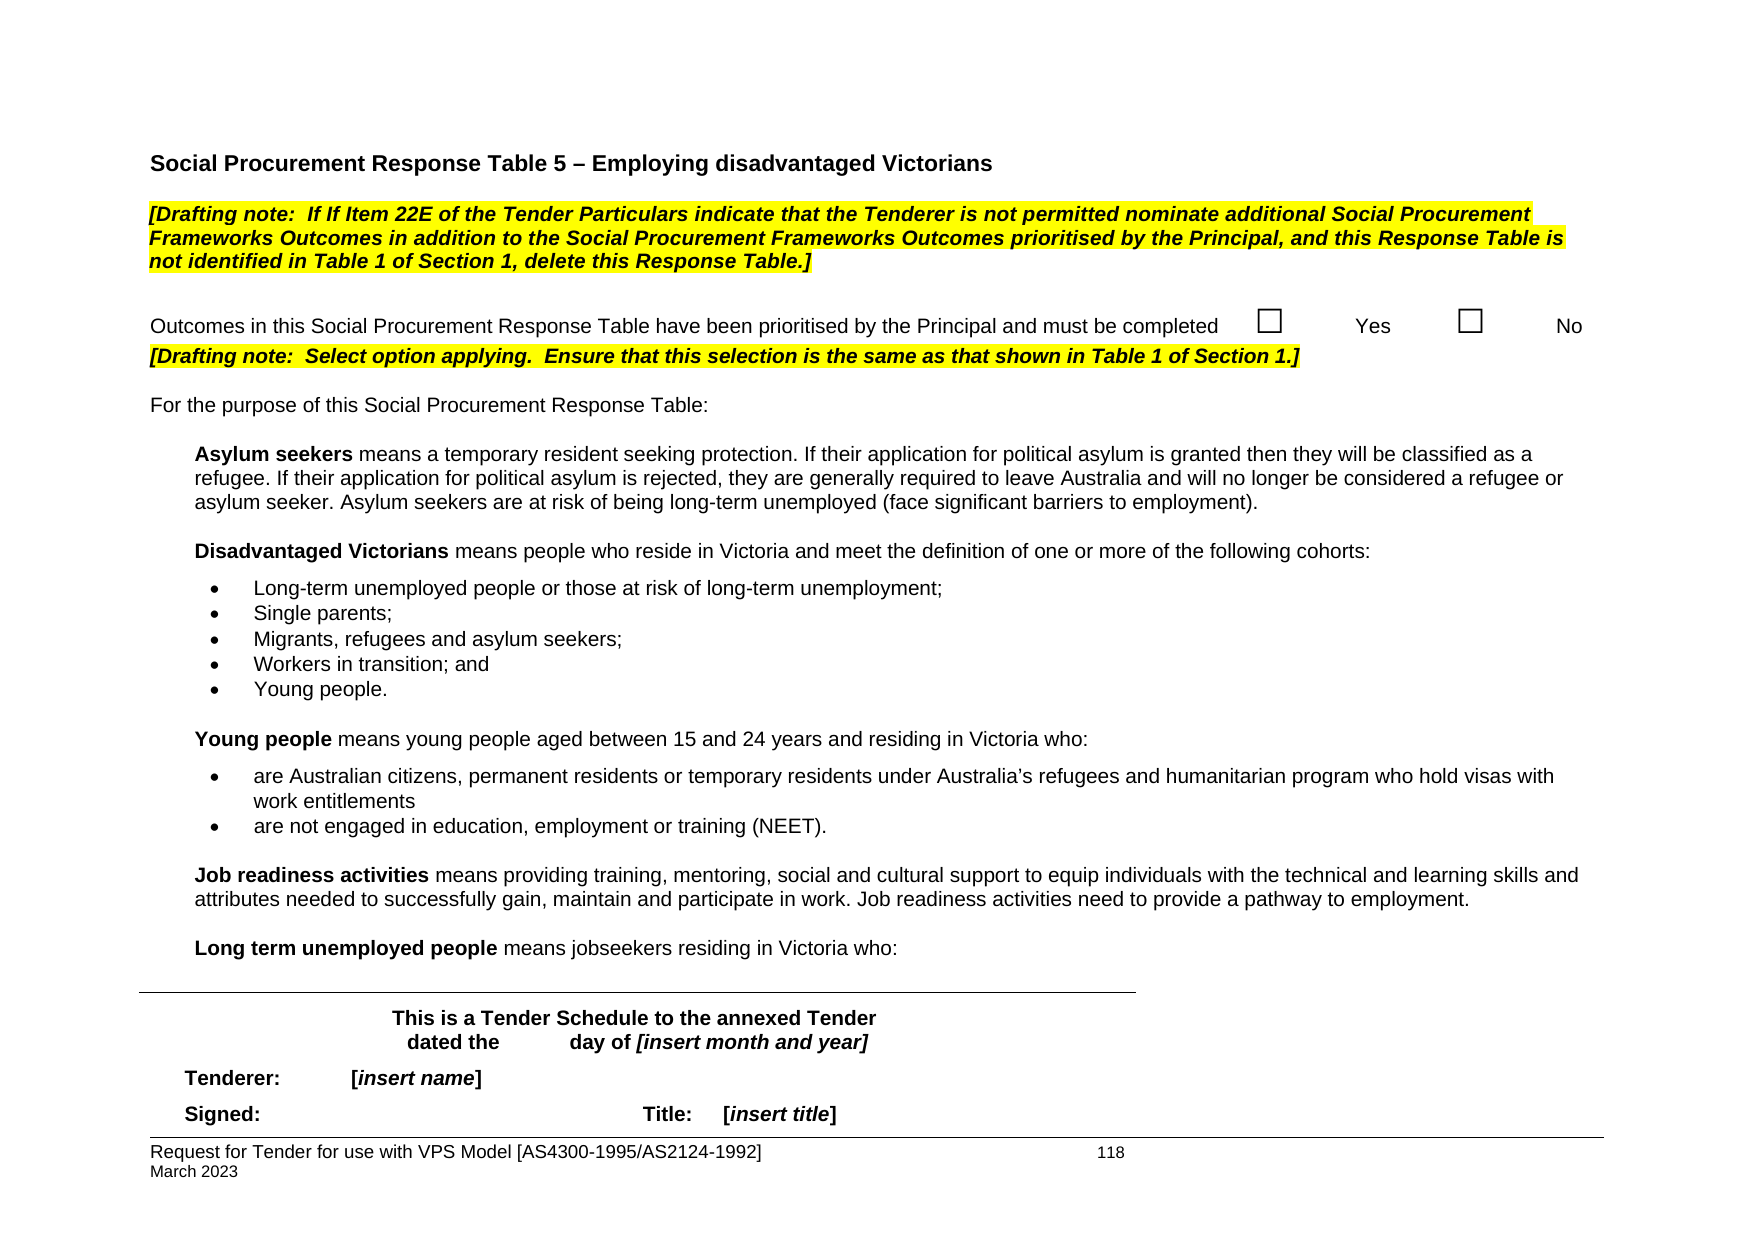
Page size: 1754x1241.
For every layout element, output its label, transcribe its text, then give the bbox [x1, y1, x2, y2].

text Job readiness activities means providing training, mentoring, social and cultural support to equip individuals with the technical and learning skills and attributes needed to successfully gain, maintain and participate in work. Job readiness activities need to provide a pathway to employment. [194, 863, 1604, 911]
text Young people means young people aged between 15 and 24 years and residing in Victoria who: [194, 727, 1604, 751]
text Social Procurement Response Table 5 – Employing disadvantaged Victorians [150, 150, 1604, 176]
list Single parents; [209, 600, 1604, 626]
list are Australian citizens, permanent residents or temporary residents under Australia’s refugees and humanitarian program who hold visas with work entitlements [209, 763, 1604, 813]
list Long-term unemployed people or those at risk of long-term unemployment; [209, 575, 1604, 600]
text Disadvantaged Victorians means people who reside in Victoria and meet the definition of one or more of the following cohorts: [194, 538, 1604, 562]
text Outcomes in this Social Procurement Response Table have been prioritised by the Principal and must be completed Yes No [Drafting note: Select option applying. Ensure that this selection is the same as that shown in Table 1 of Section 1.] [150, 298, 1604, 368]
text Asylum seekers means a temporary resident seeking protection. If their application for political asylum is granted then they will be classified as a refugee. If their application for political asylum is rejected, they are generally required to leave Australia and will no longer be considered a refugee or asylum seeker. Asylum seekers are at risk of being long-term unemployed (face significant barriers to employment). [194, 442, 1604, 513]
text For the purpose of this Social Procurement Response Table: [150, 393, 1604, 417]
list Workers in transition; and [209, 651, 1604, 677]
list Young people. [209, 677, 1604, 702]
text Long term unemployed people means jobseekers residing in Victoria who: [194, 936, 1604, 960]
list Migrants, refugees and asylum seekers; [209, 626, 1604, 651]
subtitle [Drafting note: If If Item 22E of the Tender Particulars indicate that the Tenderer is not permitted nominate additional Social Procurement Frameworks Outcomes in addition to the Social Procurement Frameworks Outcomes prioritised by the Principal, and this Response Table is not identified in Table 1 of Section 1, delete this Response Table.] [812, 201, 1604, 273]
list are not engaged in education, employment or training (NEET). [209, 813, 1604, 838]
